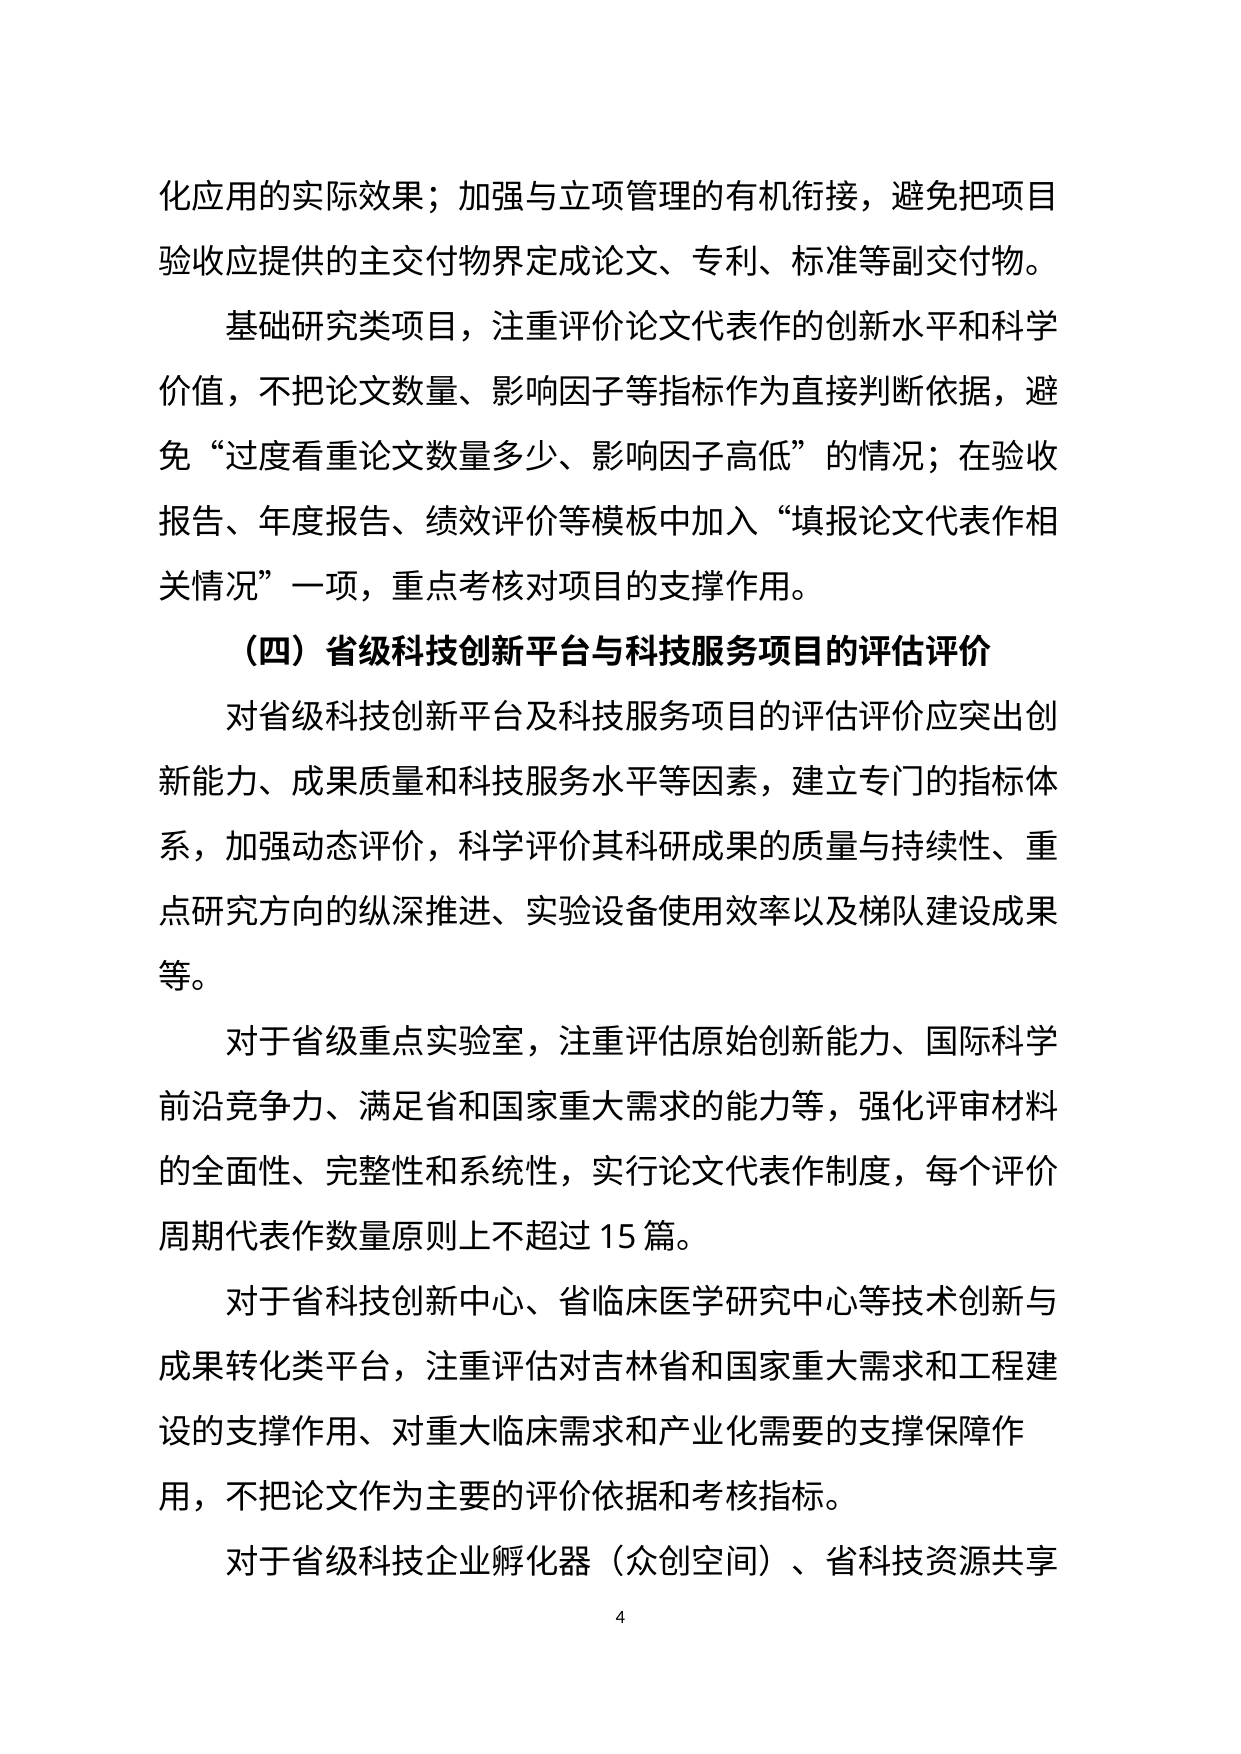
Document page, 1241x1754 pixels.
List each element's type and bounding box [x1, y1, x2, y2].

table_cell [158, 162, 1082, 1592]
